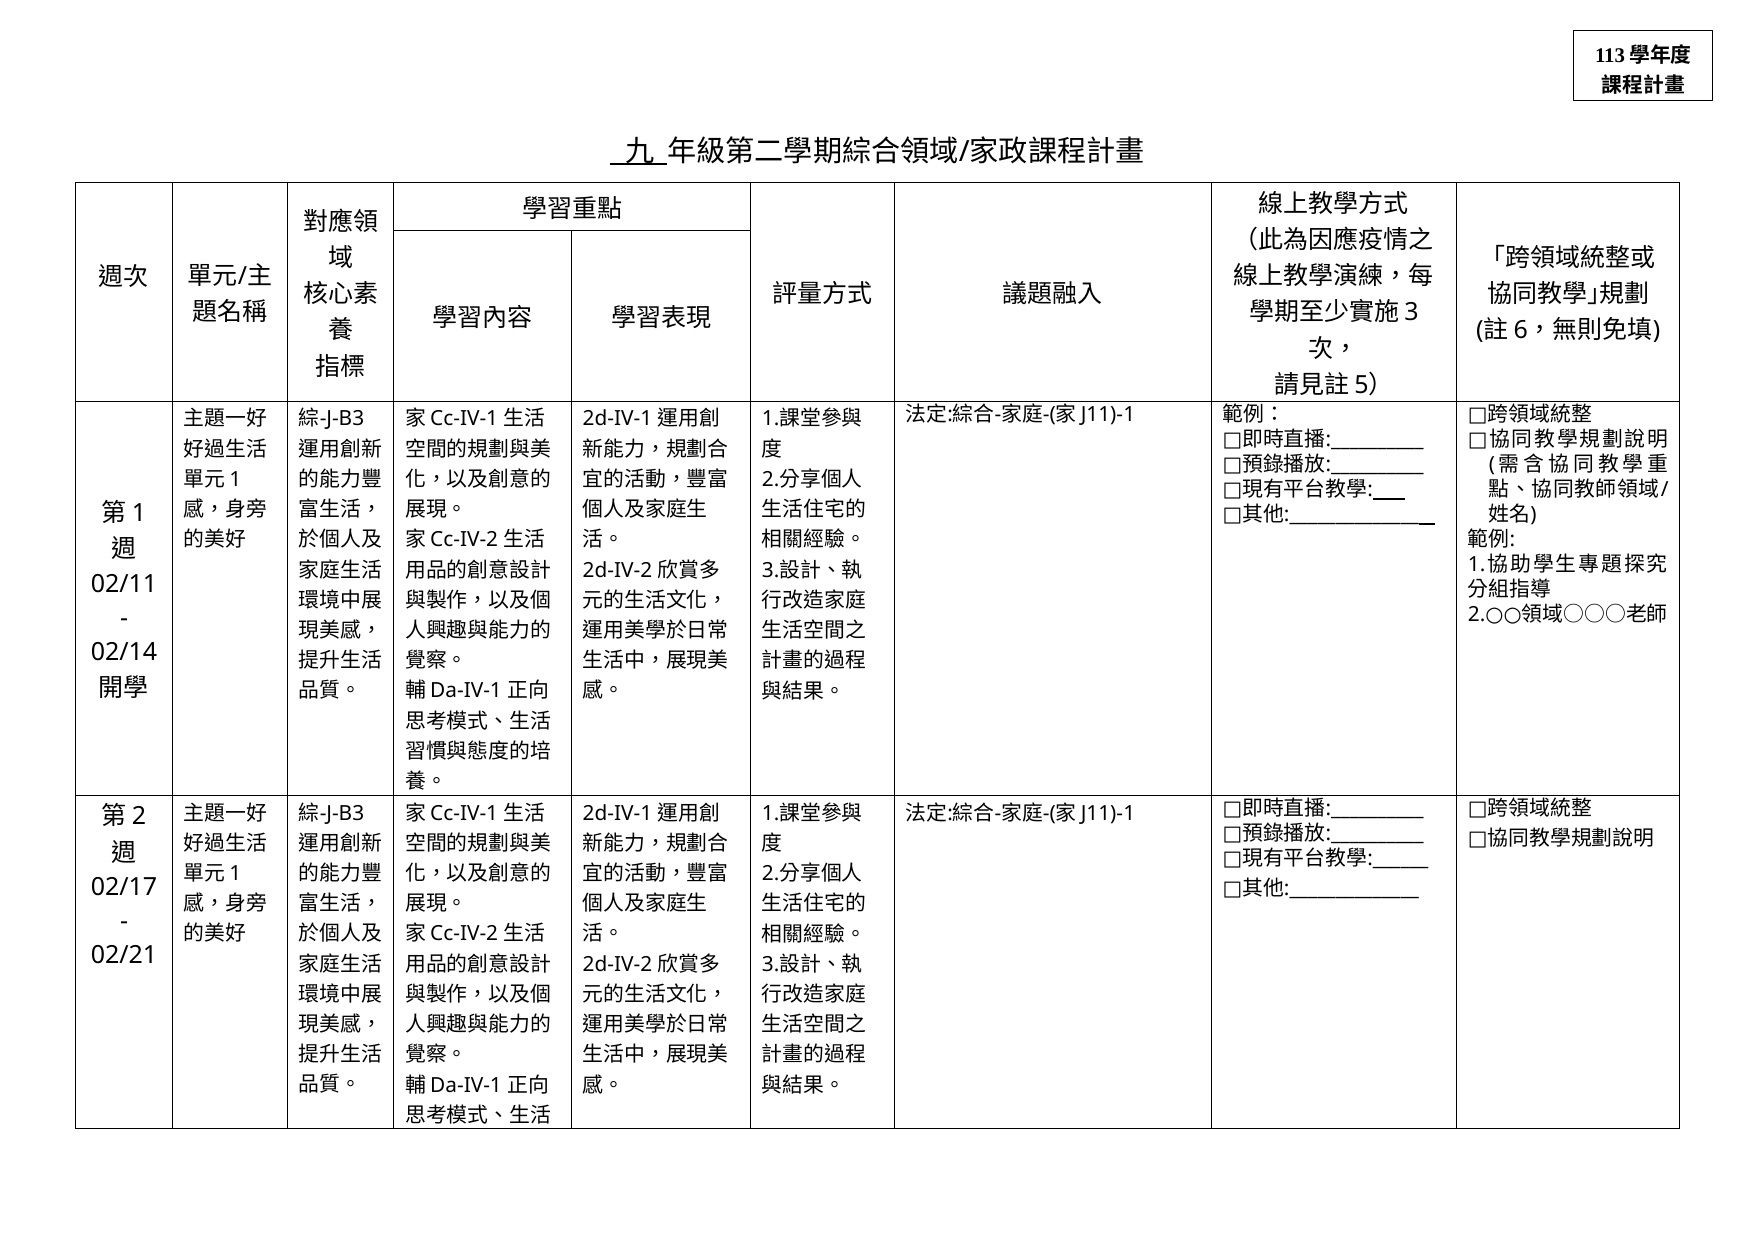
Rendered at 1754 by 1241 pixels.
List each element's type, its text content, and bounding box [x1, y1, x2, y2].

table_cell 第2週 02/17-02/21 [76, 796, 172, 1128]
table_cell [288, 796, 393, 1128]
table_header 對應領域 核心素養 指標 [288, 183, 393, 401]
table_cell 學習內容 [394, 231, 571, 401]
table_cell 法定:綜合-家庭-(家J11)-1 [895, 402, 1211, 795]
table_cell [394, 796, 571, 1128]
table_header 評量方式 [751, 183, 894, 401]
table_cell 主題一好好過生活 單元1感，身旁的美好 [173, 402, 287, 795]
table_header 學習重點 [394, 183, 750, 230]
table_header 「跨領域統整或 協同教學｣規劃 (註6，無則免填) [1457, 183, 1679, 401]
table_cell 主題一好好過生活 單元1感，身旁的美好 [173, 796, 287, 1128]
table_cell 第1週 02/11-02/14開學 [76, 402, 172, 795]
table_cell 1.課堂參與度 2.分享個人生活住宅的相關經驗。 3.設計、執行改造家庭生活空間之計畫的過程與結果。 [751, 402, 894, 795]
table_cell □跨領域統整 □協同教學規劃說明(需含協同教學重點、協同教師領域/姓名) 範例: 1.協助學生專題探究分組指導 2.○○領域○○○老師 [1457, 402, 1679, 795]
table_cell 範例： □即時直播:__________ □預錄播放:__________ □現有平台教學: □其他:______________ [1212, 402, 1456, 795]
table_cell 家Cc-IV-1 生活空間的規劃與美化，以及創意的展現。 家Cc-IV-2 生活用品的創意設計與製作，以及個人興趣與能力的覺察。 輔Da-IV-1 正向思考模式、生活習慣與態度的培養。 [394, 402, 571, 795]
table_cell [572, 796, 750, 1128]
table_cell 學習表現 [572, 231, 750, 401]
table_cell 2d-IV-1 運用創新能力，規劃合宜的活動，豐富個人及家庭生活。 2d-IV-2 欣賞多元的生活文化，運用美學於日常生活中，展現美感。 [572, 402, 750, 795]
table_header 週次 [76, 183, 172, 401]
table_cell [751, 796, 894, 1128]
table_cell 綜-J-B3 運用創新的能力豐富生活，於個人及家庭生活環境中展現美感，提升生活品質。 [288, 402, 393, 795]
table_header 議題融入 [895, 183, 1211, 401]
table_cell 法定:綜合-家庭-(家J11)-1 [895, 796, 1211, 1128]
table_header 線上教學方式 （此為因應疫情之線上教學演練，每學期至少實施3次， 請見註5） [1212, 183, 1456, 401]
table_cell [1212, 796, 1456, 1128]
table_cell □跨領域統整 □協同教學規劃說明 [1457, 796, 1679, 1128]
table_header 單元/主題名稱 [173, 183, 287, 401]
text 九 年級第二學期綜合領域/家政課程計畫 [75, 127, 1679, 169]
